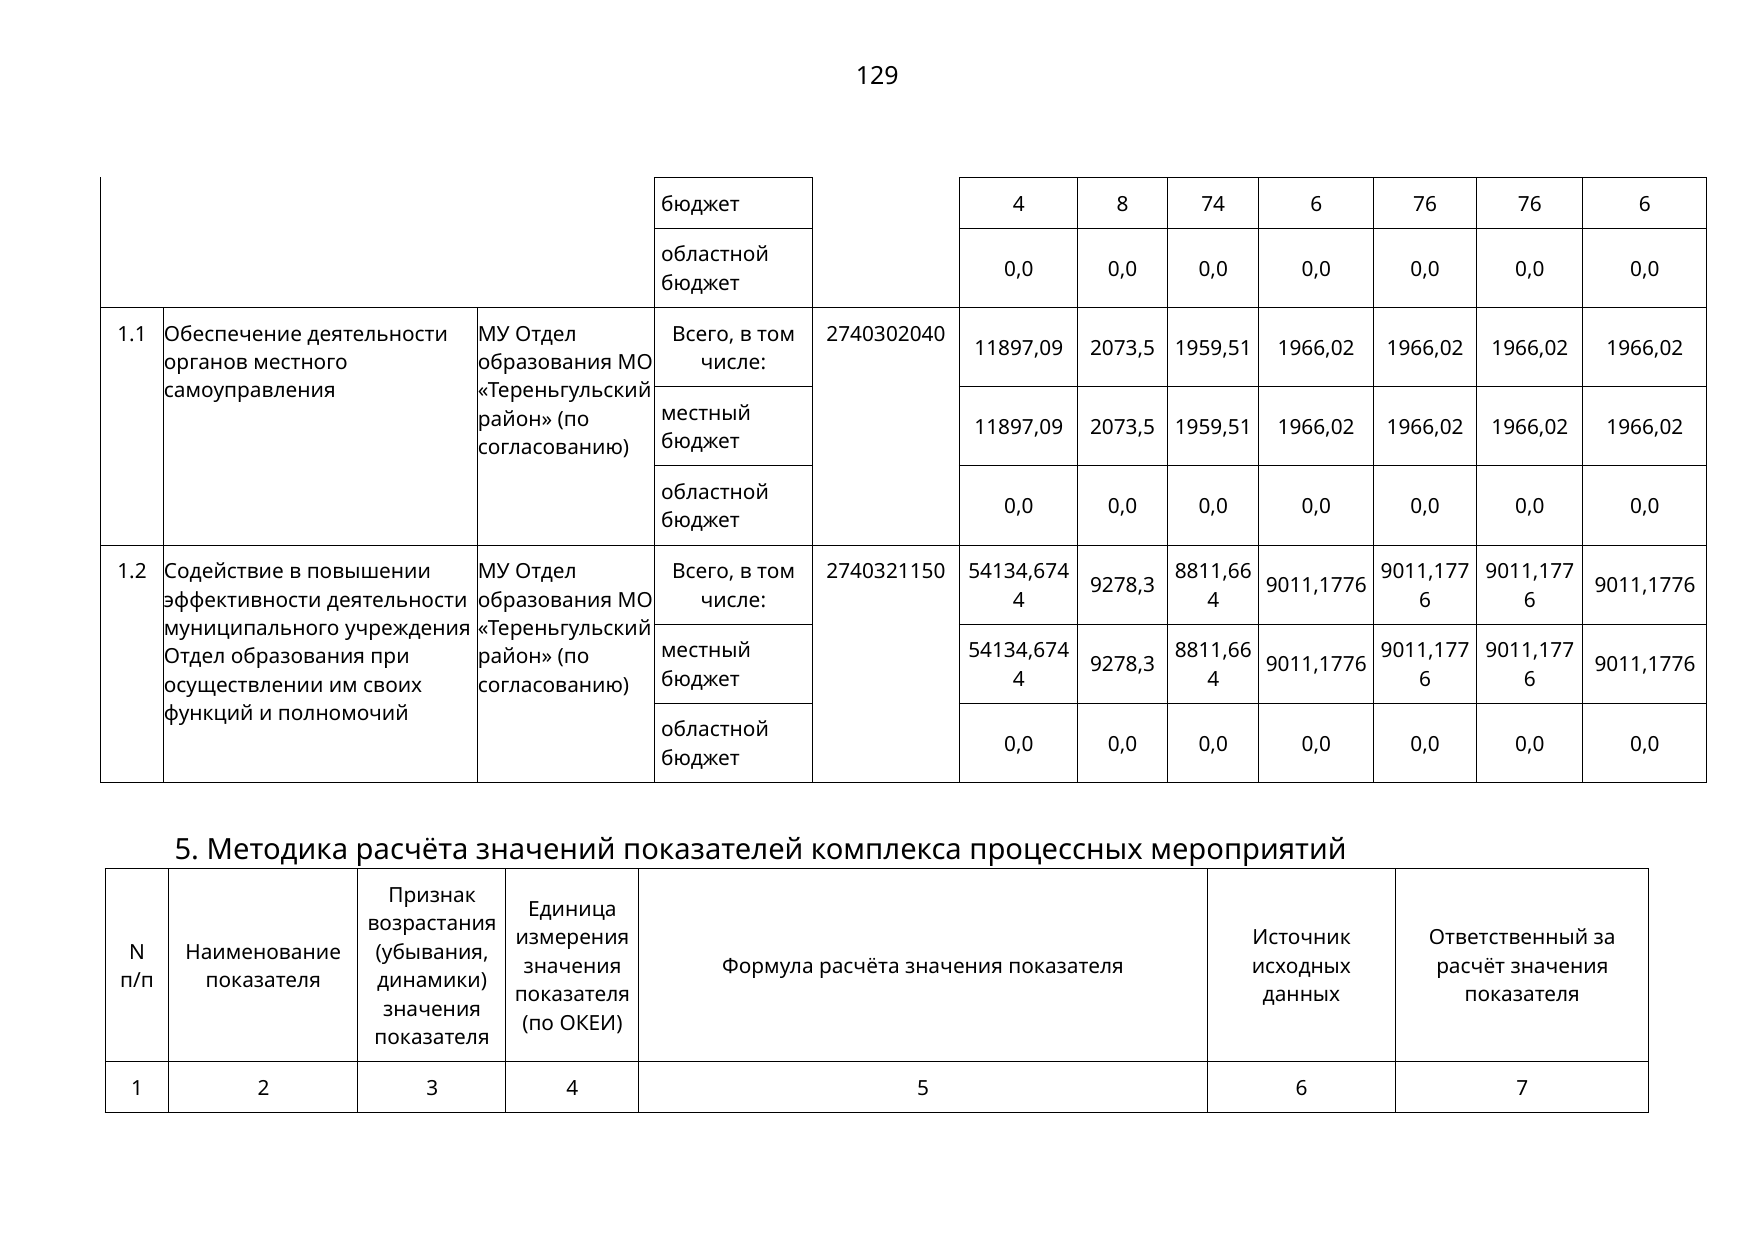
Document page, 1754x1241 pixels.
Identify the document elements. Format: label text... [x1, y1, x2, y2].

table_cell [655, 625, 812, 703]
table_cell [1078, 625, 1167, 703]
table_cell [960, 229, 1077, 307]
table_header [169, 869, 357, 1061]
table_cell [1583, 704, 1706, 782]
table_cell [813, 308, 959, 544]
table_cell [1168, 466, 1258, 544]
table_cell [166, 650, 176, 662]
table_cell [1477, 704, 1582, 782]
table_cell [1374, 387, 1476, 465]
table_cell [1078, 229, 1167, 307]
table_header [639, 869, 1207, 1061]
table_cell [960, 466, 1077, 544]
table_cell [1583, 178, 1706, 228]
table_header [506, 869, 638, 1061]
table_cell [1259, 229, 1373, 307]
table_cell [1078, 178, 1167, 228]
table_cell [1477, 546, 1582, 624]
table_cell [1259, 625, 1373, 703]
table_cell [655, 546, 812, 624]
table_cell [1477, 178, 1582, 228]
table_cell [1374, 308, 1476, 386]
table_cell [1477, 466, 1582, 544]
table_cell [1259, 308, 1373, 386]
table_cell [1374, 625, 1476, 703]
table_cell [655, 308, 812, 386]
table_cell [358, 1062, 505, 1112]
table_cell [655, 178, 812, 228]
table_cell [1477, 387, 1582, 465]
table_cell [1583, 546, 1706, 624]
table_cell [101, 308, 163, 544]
text 5. Методика расчёта значений показателей комплекса процессных мероприятий [118, 828, 1636, 868]
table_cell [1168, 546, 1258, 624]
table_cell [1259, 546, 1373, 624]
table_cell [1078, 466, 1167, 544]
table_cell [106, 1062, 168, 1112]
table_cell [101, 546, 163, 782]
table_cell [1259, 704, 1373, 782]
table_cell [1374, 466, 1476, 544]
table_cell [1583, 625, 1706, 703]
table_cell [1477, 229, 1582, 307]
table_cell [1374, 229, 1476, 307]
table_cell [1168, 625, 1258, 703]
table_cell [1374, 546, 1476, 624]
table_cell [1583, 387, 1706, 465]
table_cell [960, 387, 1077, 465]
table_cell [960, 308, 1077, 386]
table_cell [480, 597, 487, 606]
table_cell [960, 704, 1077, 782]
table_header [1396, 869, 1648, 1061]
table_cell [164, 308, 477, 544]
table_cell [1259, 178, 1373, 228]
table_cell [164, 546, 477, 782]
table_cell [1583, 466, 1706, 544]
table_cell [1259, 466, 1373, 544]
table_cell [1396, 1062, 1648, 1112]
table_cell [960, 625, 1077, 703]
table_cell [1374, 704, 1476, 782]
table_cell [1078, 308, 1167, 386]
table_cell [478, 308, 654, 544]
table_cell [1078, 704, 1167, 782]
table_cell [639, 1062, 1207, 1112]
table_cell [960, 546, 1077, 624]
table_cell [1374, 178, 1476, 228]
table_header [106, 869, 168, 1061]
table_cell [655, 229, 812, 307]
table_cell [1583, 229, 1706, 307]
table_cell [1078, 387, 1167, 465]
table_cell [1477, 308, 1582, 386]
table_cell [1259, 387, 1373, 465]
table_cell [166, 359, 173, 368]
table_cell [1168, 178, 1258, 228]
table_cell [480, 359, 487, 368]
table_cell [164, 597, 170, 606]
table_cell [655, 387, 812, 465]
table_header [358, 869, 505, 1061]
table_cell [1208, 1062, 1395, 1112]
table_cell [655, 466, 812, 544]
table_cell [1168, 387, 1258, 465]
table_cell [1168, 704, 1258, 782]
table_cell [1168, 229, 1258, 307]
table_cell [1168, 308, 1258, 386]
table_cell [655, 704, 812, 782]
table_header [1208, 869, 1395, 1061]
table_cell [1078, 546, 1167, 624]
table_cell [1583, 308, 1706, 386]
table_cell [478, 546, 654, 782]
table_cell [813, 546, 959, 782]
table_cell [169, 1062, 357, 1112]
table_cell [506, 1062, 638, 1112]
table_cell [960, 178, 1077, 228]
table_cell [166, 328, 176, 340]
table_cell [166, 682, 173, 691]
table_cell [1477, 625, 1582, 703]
